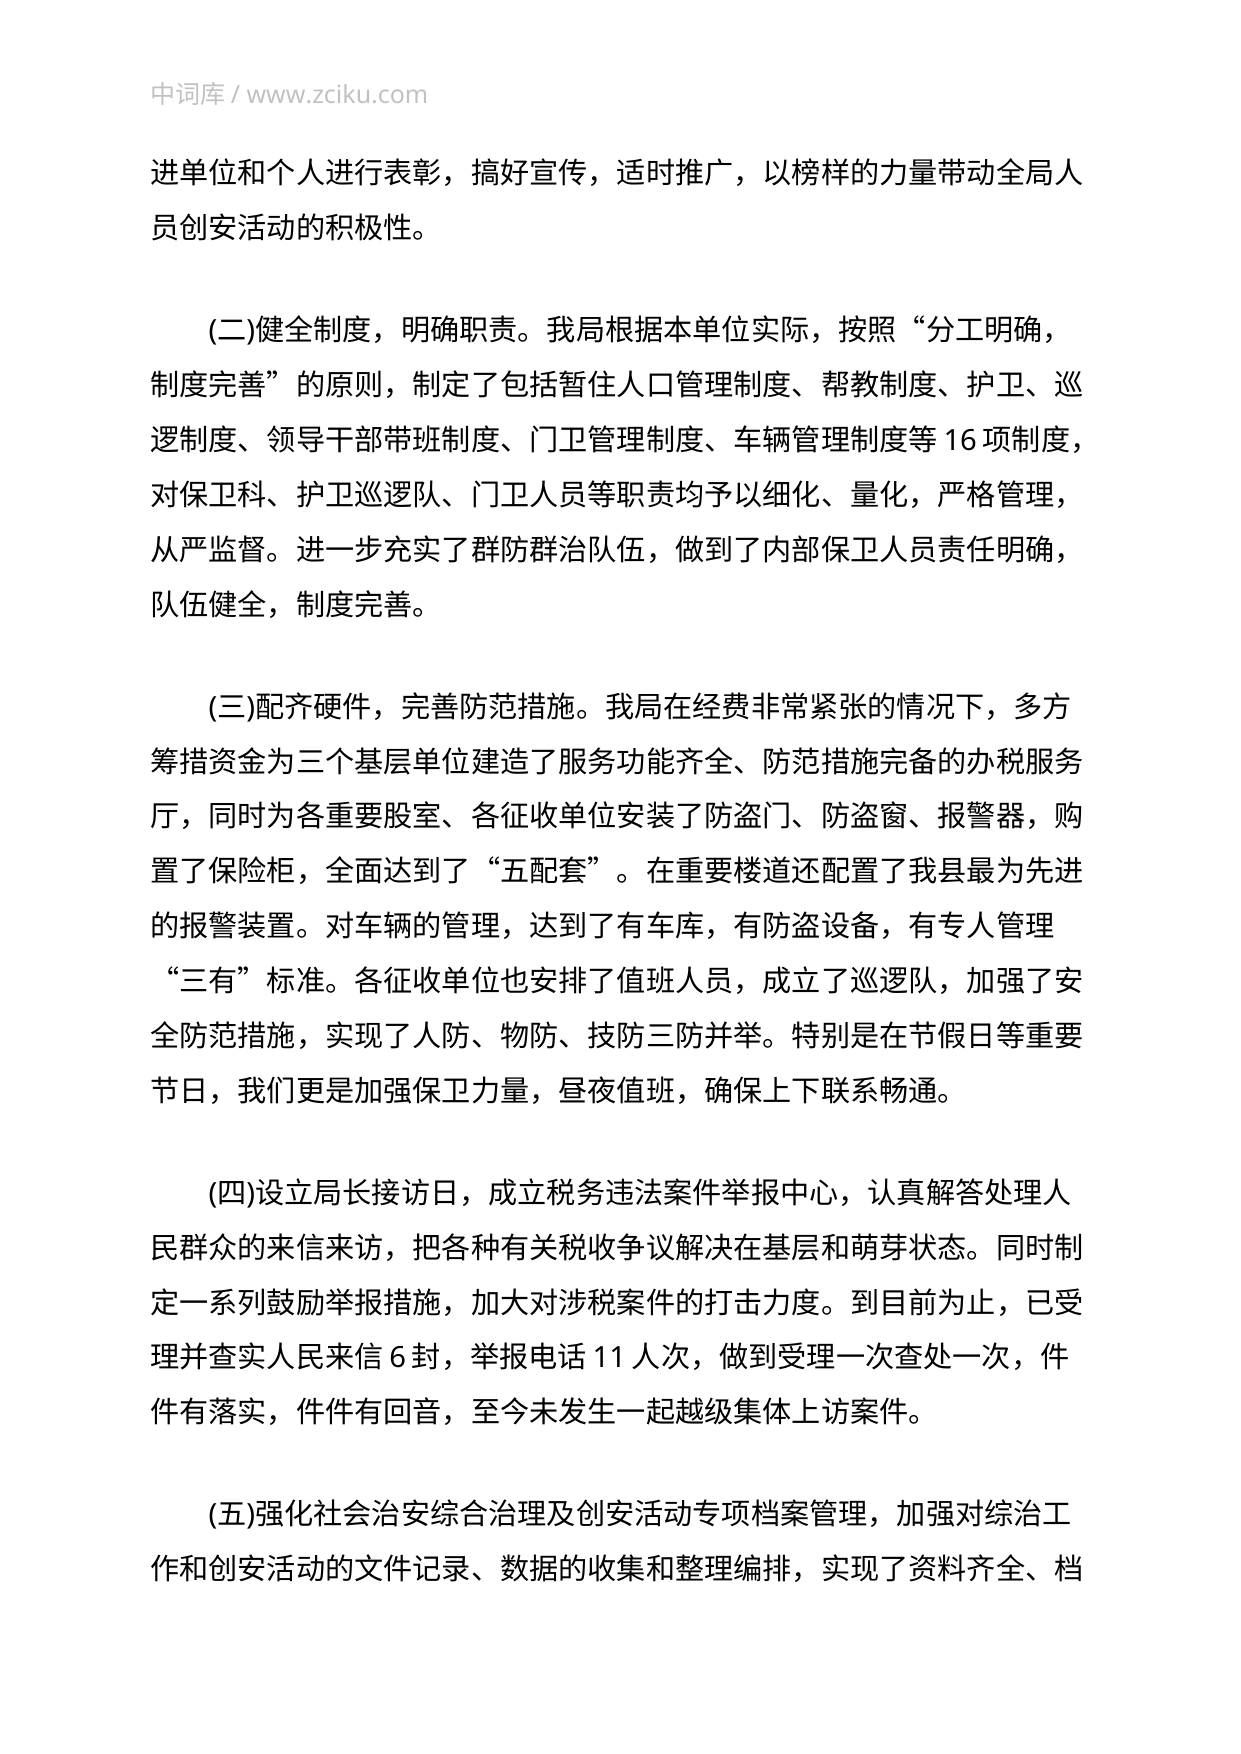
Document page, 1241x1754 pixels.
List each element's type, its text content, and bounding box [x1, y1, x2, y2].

text (二)健全制度，明确职责。我局根据本单位实际，按照“分工明确，制度完善”的原则，制定了包括暂住人口管理制度、帮教制度、护卫、巡逻制度、领导干部带班制度、门卫管理制度、车辆管理制度等16项制度，对保卫科、护卫巡逻队、门卫人员等职责均予以细化、量化，严格管理，从严监督。进一步充实了群防群治队伍，做到了内部保卫人员责任明确，队伍健全，制度完善。 [150, 307, 1090, 624]
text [150, 150, 1090, 247]
text (三)配齐硬件，完善防范措施。我局在经费非常紧张的情况下，多方筹措资金为三个基层单位建造了服务功能齐全、防范措施完备的办税服务厅，同时为各重要股室、各征收单位安装了防盗门、防盗窗、报警器，购置了保险柜，全面达到了“五配套”。在重要楼道还配置了我县最为先进的报警装置。对车辆的管理，达到了有车库，有防盗设备，有专人管理“三有”标准。各征收单位也安排了值班人员，成立了巡逻队，加强了安全防范措施，实现了人防、物防、技防三防并举。特别是在节假日等重要节日，我们更是加强保卫力量，昼夜值班，确保上下联系畅通。 [150, 683, 1090, 1110]
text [150, 1491, 1090, 1588]
text (四)设立局长接访日，成立税务违法案件举报中心，认真解答处理人民群众的来信来访，把各种有关税收争议解决在基层和萌芽状态。同时制定一系列鼓励举报措施，加大对涉税案件的打击力度。到目前为止，已受理并查实人民来信6封，举报电话11人次，做到受理一次查处一次，件件有落实，件件有回音，至今未发生一起越级集体上访案件。 [150, 1169, 1090, 1431]
